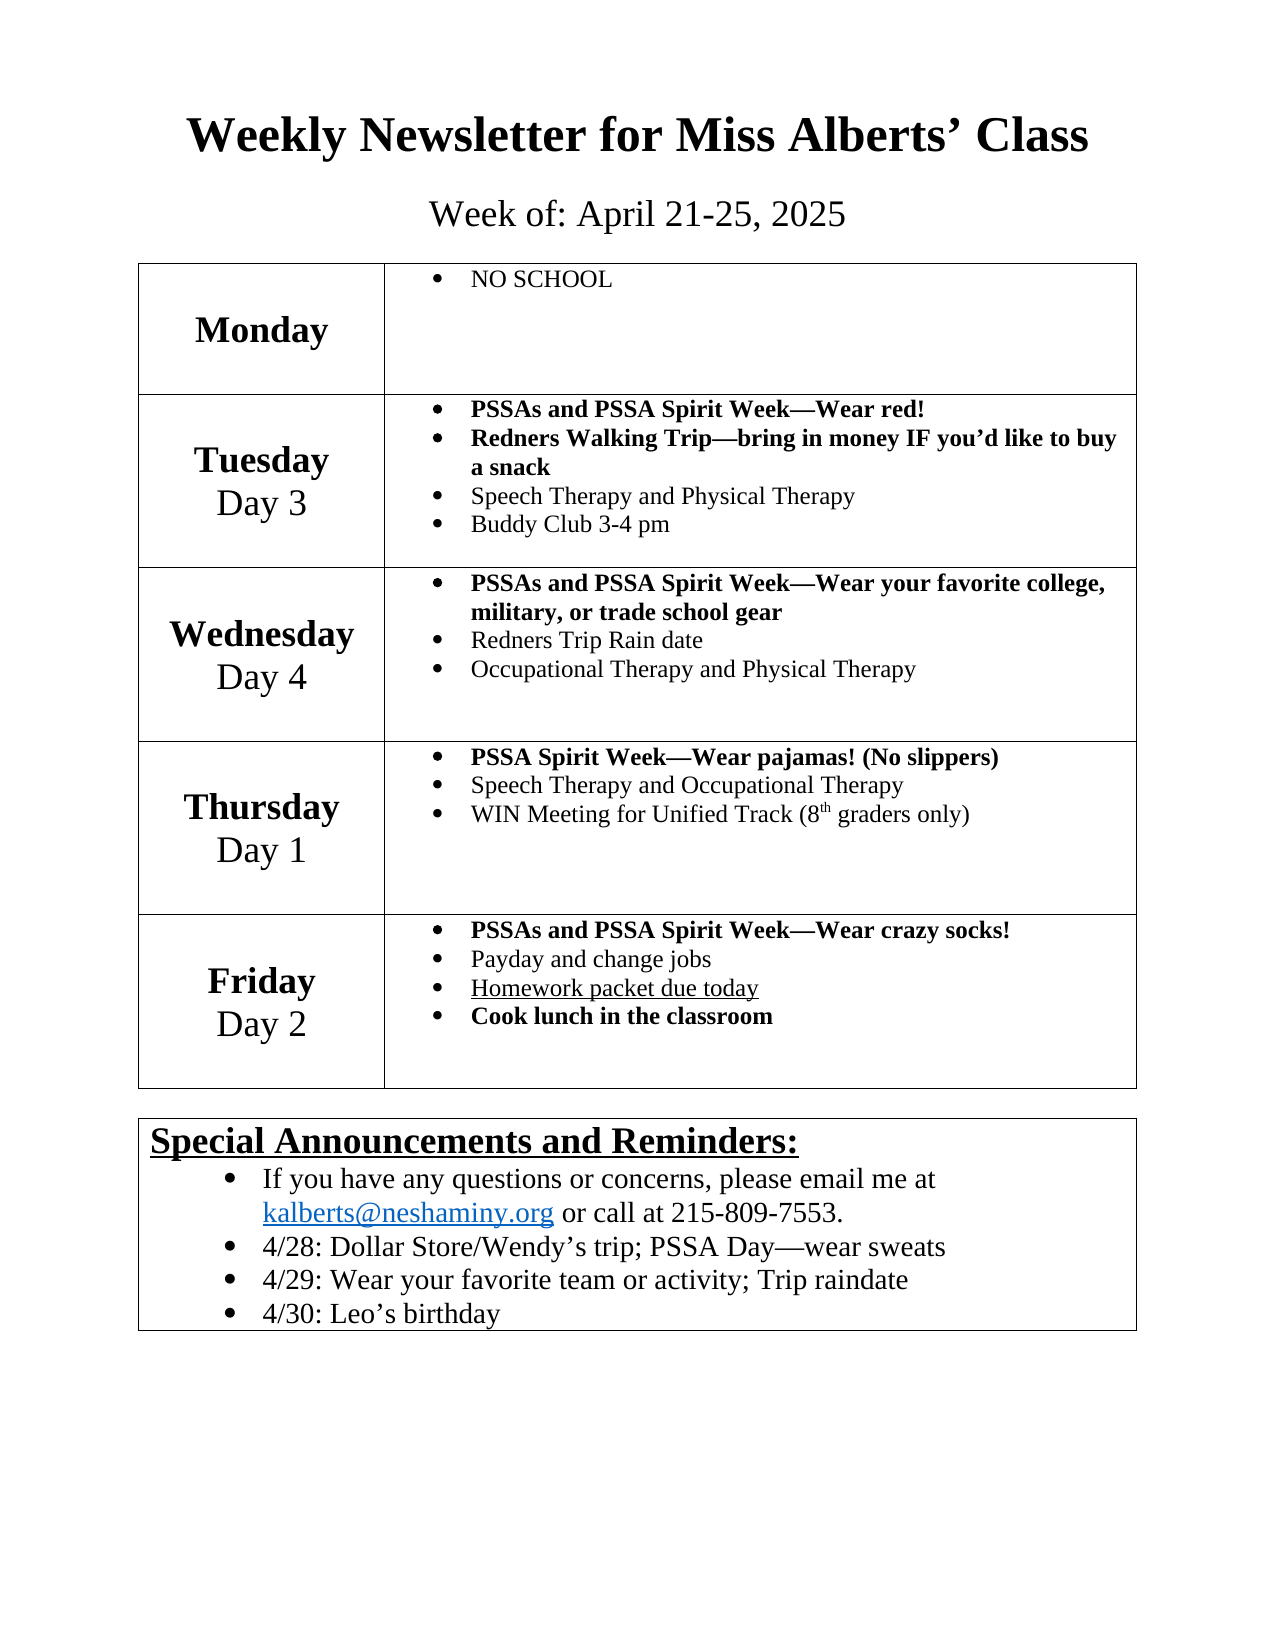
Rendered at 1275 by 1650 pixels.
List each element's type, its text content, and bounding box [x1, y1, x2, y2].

text Week of: April 21-25, 2025 [150, 191, 1125, 234]
table_cell PSSA Spirit Week—Wear pajamas! (No slippers) Speech Therapy and Occupational Therapy WIN Meeting for Unified Track (8th graders only) [385, 742, 1136, 914]
table_cell Wednesday Day 4 [139, 568, 384, 741]
table_header Monday [139, 264, 384, 393]
table_cell Thursday Day 1 [139, 742, 384, 914]
table_cell Tuesday Day 3 [139, 395, 384, 567]
table_cell PSSAs and PSSA Spirit Week—Wear red! Redners Walking Trip—bring in money IF you’d like to buy a snack Speech Therapy and Physical Therapy Buddy Club 3-4 pm [385, 395, 1136, 567]
text Weekly Newsletter for Miss Alberts’ Class [150, 105, 1125, 162]
table_cell PSSAs and PSSA Spirit Week—Wear your favorite college, military, or trade school gear Redners Trip Rain date Occupational Therapy and Physical Therapy [385, 568, 1136, 741]
table_header NO SCHOOL [385, 264, 1136, 393]
table_header Special Announcements and Reminders: If you have any questions or concerns, please email me at kalberts@neshaminy.org or call at 215-809-7553. 4/28: Dollar Store/Wendy’s trip; PSSA Day—wear sweats 4/29: Wear your favorite team or activity; Trip raindate 4/30: Leo’s birthday [139, 1119, 1136, 1330]
table_cell Friday Day 2 [139, 915, 384, 1088]
table_cell PSSAs and PSSA Spirit Week—Wear crazy socks! Payday and change jobs Homework packet due today Cook lunch in the classroom [385, 915, 1136, 1088]
